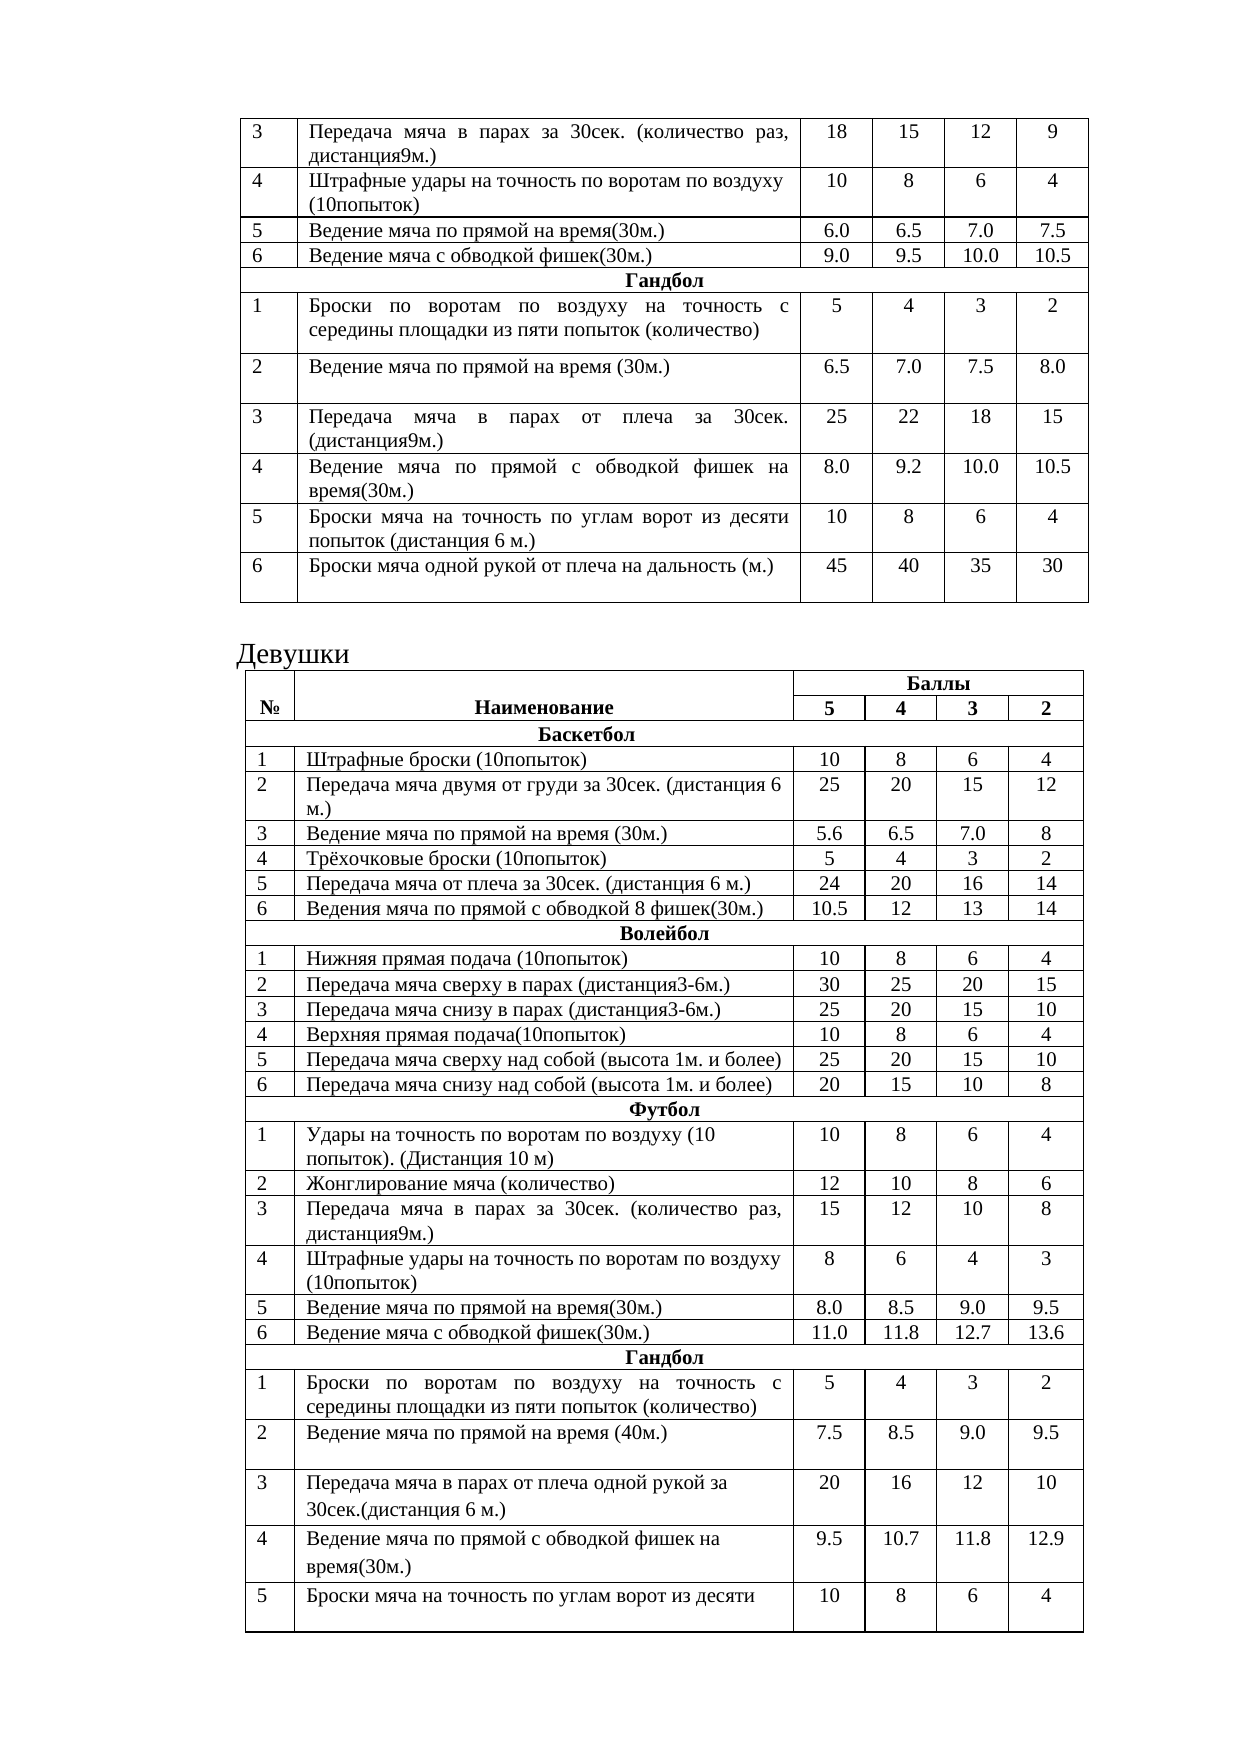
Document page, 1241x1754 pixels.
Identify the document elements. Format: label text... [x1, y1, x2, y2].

table_header Баллы [794, 671, 1083, 695]
table_cell 8 [866, 1583, 936, 1631]
table_cell Ведение мяча по прямой на время (30м.) [295, 821, 793, 845]
table_cell Передача мяча в парах от плеча за 30сек.(дистанция9м.) [298, 404, 800, 453]
table_cell 24 [794, 871, 864, 895]
table_cell 4 [246, 1246, 294, 1294]
table_cell 4 [937, 1246, 1008, 1294]
table_cell 25 [794, 997, 864, 1021]
table_cell 20 [866, 871, 936, 895]
table_cell 2 [1009, 846, 1083, 870]
table_cell 35 [945, 553, 1016, 602]
table_cell Передача мяча снизу в парах (дистанция3-6м.) [295, 997, 793, 1021]
table_cell 10 [937, 1072, 1008, 1096]
table_cell 4 [241, 454, 297, 502]
table_cell 8 [866, 1122, 936, 1170]
table_cell 2 [1017, 293, 1088, 353]
table_cell Футбол [246, 1097, 1083, 1121]
table_cell 3 [937, 696, 1008, 720]
table_cell 6 [246, 1072, 294, 1096]
table_cell 16 [937, 871, 1008, 895]
table_cell 20 [866, 772, 936, 820]
table_cell 11.8 [866, 1320, 936, 1344]
table_cell 13 [937, 896, 1008, 920]
table_cell Гандбол [246, 1345, 1083, 1369]
table_cell 4 [1009, 1022, 1083, 1046]
table_cell 6 [937, 1583, 1008, 1631]
table_cell Броски по воротам по воздуху на точность с середины площадки из пяти попыток (количество) [295, 1370, 793, 1419]
table_cell 8 [873, 168, 944, 216]
table_cell 1 [246, 747, 294, 771]
table_cell 1 [241, 293, 297, 353]
table_cell 11.8 [937, 1526, 1008, 1582]
table_cell 5 [246, 1583, 294, 1631]
table_cell 25 [866, 971, 936, 996]
table_cell 1 [246, 946, 294, 970]
table_cell 6.5 [866, 821, 936, 845]
table_cell 4 [1017, 504, 1088, 552]
table_cell 6 [937, 946, 1008, 970]
table_cell 12 [1009, 772, 1083, 820]
table_cell 10 [801, 504, 872, 552]
table_cell 4 [1009, 1583, 1083, 1631]
table_cell 3 [241, 404, 297, 453]
table_header Наименование [295, 671, 793, 720]
table_cell Передача мяча в парах от плеча одной рукой за 30сек.(дистанция 6 м.) [295, 1470, 793, 1525]
table_cell 25 [794, 772, 864, 820]
table_cell Ведения мяча по прямой с обводкой 8 фишек(30м.) [295, 896, 793, 920]
table_cell 10.7 [866, 1526, 936, 1582]
table_cell 12.7 [937, 1320, 1008, 1344]
table_cell 10 [1009, 1047, 1083, 1071]
table_cell 45 [801, 553, 872, 602]
table_cell 18 [801, 119, 872, 167]
table_cell 8 [866, 1022, 936, 1046]
table_cell 20 [794, 1470, 864, 1525]
table_cell 15 [1009, 971, 1083, 996]
table_cell 15 [794, 1196, 864, 1244]
table_cell 7.5 [794, 1420, 864, 1468]
table_cell 4 [1017, 168, 1088, 216]
table_cell 5 [246, 871, 294, 895]
table_cell 4 [246, 1526, 294, 1582]
table_cell 10.0 [945, 454, 1016, 502]
table_cell 4 [1009, 946, 1083, 970]
table_cell 6 [241, 553, 297, 602]
table_cell 10.0 [945, 243, 1016, 267]
table_cell 2 [246, 1171, 294, 1195]
table_cell 20 [937, 971, 1008, 996]
table_cell Ведение мяча по прямой на время(30м.) [295, 1295, 793, 1319]
table_cell 3 [945, 293, 1016, 353]
table_cell 2 [1009, 1370, 1083, 1419]
table_cell 4 [873, 293, 944, 353]
table_cell Передача мяча сверху в парах (дистанция3-6м.) [295, 971, 793, 996]
table_cell 16 [866, 1470, 936, 1525]
table_cell Передача мяча снизу над собой (высота 1м. и более) [295, 1072, 793, 1096]
table_cell 15 [937, 772, 1008, 820]
table_cell 9.5 [794, 1526, 864, 1582]
table_cell 8 [1009, 821, 1083, 845]
table_cell 15 [1017, 404, 1088, 453]
table_cell 5 [794, 846, 864, 870]
table_cell 30 [794, 971, 864, 996]
table_cell Нижняя прямая подача (10попыток) [295, 946, 793, 970]
table_cell 30 [1017, 553, 1088, 602]
table_cell Жонглирование мяча (количество) [295, 1171, 793, 1195]
table_cell 4 [866, 696, 936, 720]
table_cell 8.0 [801, 454, 872, 502]
table_cell 10 [794, 1583, 864, 1631]
table_cell 10 [794, 1122, 864, 1170]
table_cell 13.6 [1009, 1320, 1083, 1344]
table_cell 4 [246, 1022, 294, 1046]
table_cell Ведение мяча по прямой на время (40м.) [295, 1420, 793, 1468]
table_cell 6.0 [801, 218, 872, 242]
table_cell 6 [937, 1122, 1008, 1170]
table_cell 12.9 [1009, 1526, 1083, 1582]
table_cell 14 [1009, 871, 1083, 895]
table_cell Удары на точность по воротам по воздуху (10 попыток). (Дистанция 10 м) [295, 1122, 793, 1170]
table_cell 4 [1009, 747, 1083, 771]
table_cell 15 [873, 119, 944, 167]
table_cell 12 [866, 896, 936, 920]
table_cell 10 [1009, 997, 1083, 1021]
table_cell 25 [801, 404, 872, 453]
table_cell Передача мяча сверху над собой (высота 1м. и более) [295, 1047, 793, 1071]
table_cell 5 [801, 293, 872, 353]
table_cell 9.0 [801, 243, 872, 267]
table_cell 4 [1009, 1122, 1083, 1170]
table_cell 10 [794, 946, 864, 970]
table_cell 8 [866, 747, 936, 771]
table_cell 7.0 [873, 354, 944, 403]
table_cell 8.5 [866, 1420, 936, 1468]
table_cell Ведение мяча по прямой с обводкой фишек на время(30м.) [298, 454, 800, 502]
table_cell 10.5 [1017, 243, 1088, 267]
table_cell 3 [246, 997, 294, 1021]
table_cell 2 [246, 971, 294, 996]
table_cell Передача мяча от плеча за 30сек. (дистанция 6 м.) [295, 871, 793, 895]
table_cell 5.6 [794, 821, 864, 845]
table_cell 8 [866, 946, 936, 970]
table_cell 15 [937, 1047, 1008, 1071]
table_cell Волейбол [246, 921, 1083, 945]
table_cell 5 [246, 1295, 294, 1319]
table_cell 8 [1009, 1196, 1083, 1244]
table_cell 9.2 [873, 454, 944, 502]
table_cell Трёхочковые броски (10попыток) [295, 846, 793, 870]
table_cell 3 [246, 821, 294, 845]
table_cell 6 [945, 504, 1016, 552]
table_cell 4 [241, 168, 297, 216]
table_cell 3 [246, 1196, 294, 1244]
table_cell 14 [1009, 896, 1083, 920]
table_cell 7.0 [945, 218, 1016, 242]
table_cell 1 [246, 1370, 294, 1419]
table_cell 6 [937, 747, 1008, 771]
table_cell Передача мяча двумя от груди за 30сек. (дистанция 6 м.) [295, 772, 793, 820]
table_cell 10.5 [794, 896, 864, 920]
table_cell 8.0 [1017, 354, 1088, 403]
table_cell 9.5 [1009, 1420, 1083, 1468]
table_cell 9.5 [1009, 1295, 1083, 1319]
table_cell 9.0 [937, 1420, 1008, 1468]
table_cell 5 [794, 1370, 864, 1419]
table_cell 10.5 [1017, 454, 1088, 502]
table_cell 5 [246, 1047, 294, 1071]
table_cell 3 [937, 1370, 1008, 1419]
table_cell 18 [945, 404, 1016, 453]
table_cell 10 [1009, 1470, 1083, 1525]
table_cell 8.5 [866, 1295, 936, 1319]
table_cell Ведение мяча с обводкой фишек(30м.) [295, 1320, 793, 1344]
table_cell 12 [937, 1470, 1008, 1525]
table_cell Гандбол [241, 268, 1088, 292]
table_cell 10 [937, 1196, 1008, 1244]
table_cell Штрафные удары на точность по воротам по воздуху (10попыток) [295, 1246, 793, 1294]
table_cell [295, 1583, 793, 1631]
table_cell 9 [1017, 119, 1088, 167]
table_cell Передача мяча в парах за 30сек. (количество раз, дистанция9м.) [295, 1196, 793, 1244]
table_cell Баскетбол [246, 721, 1083, 746]
table_cell 5 [241, 504, 297, 552]
table_cell 9.5 [873, 243, 944, 267]
table_cell 10 [794, 1022, 864, 1046]
table_cell 4 [246, 846, 294, 870]
table_cell 15 [937, 997, 1008, 1021]
table_cell 6 [937, 1022, 1008, 1046]
table_cell 7.5 [1017, 218, 1088, 242]
table_cell 6.5 [873, 218, 944, 242]
table_cell 12 [945, 119, 1016, 167]
table_cell 3 [937, 846, 1008, 870]
table_cell 6.5 [801, 354, 872, 403]
table_cell 25 [794, 1047, 864, 1071]
table_cell 6 [1009, 1171, 1083, 1195]
table_cell 3 [246, 1470, 294, 1525]
table_cell 6 [945, 168, 1016, 216]
table_cell 12 [866, 1196, 936, 1244]
table_cell Верхняя прямая подача(10попыток) [295, 1022, 793, 1046]
table_cell Броски по воротам по воздуху на точность с середины площадки из пяти попыток (количество) [298, 293, 800, 353]
table_cell 4 [866, 846, 936, 870]
table_cell 8.0 [794, 1295, 864, 1319]
table_cell 15 [866, 1072, 936, 1096]
table_cell 22 [873, 404, 944, 453]
table_cell 8 [873, 504, 944, 552]
table_cell 40 [873, 553, 944, 602]
table_cell 20 [866, 997, 936, 1021]
table_cell 10 [794, 747, 864, 771]
table_cell Ведение мяча с обводкой фишек(30м.) [298, 243, 800, 267]
table_cell 8 [794, 1246, 864, 1294]
table_header № [246, 671, 294, 720]
table_cell 20 [866, 1047, 936, 1071]
table_cell Броски мяча одной рукой от плеча на дальность (м.) [298, 553, 800, 602]
table_cell 6 [246, 896, 294, 920]
table_cell 11.0 [794, 1320, 864, 1344]
table_cell 3 [241, 119, 297, 167]
table_cell 6 [246, 1320, 294, 1344]
table_cell 9.0 [937, 1295, 1008, 1319]
table_cell 6 [241, 243, 297, 267]
table_cell 2 [246, 772, 294, 820]
table_cell 20 [794, 1072, 864, 1096]
table_cell Штрафные броски (10попыток) [295, 747, 793, 771]
table_cell 7.5 [945, 354, 1016, 403]
table_cell 8 [1009, 1072, 1083, 1096]
table_cell Ведение мяча по прямой с обводкой фишек на время(30м.) [295, 1526, 793, 1582]
table_cell 3 [1009, 1246, 1083, 1294]
text Девушки [177, 637, 1152, 670]
table_cell 2 [241, 354, 297, 403]
table_cell Штрафные удары на точность по воротам по воздуху (10попыток) [298, 168, 800, 216]
table_cell Ведение мяча по прямой на время(30м.) [298, 218, 800, 242]
table_cell 5 [241, 218, 297, 242]
table_cell 10 [866, 1171, 936, 1195]
table_cell 12 [794, 1171, 864, 1195]
table_cell 7.0 [937, 821, 1008, 845]
table_cell 10 [801, 168, 872, 216]
table_cell 1 [246, 1122, 294, 1170]
table_cell 4 [866, 1370, 936, 1419]
table_cell 2 [1009, 696, 1083, 720]
table_cell 2 [246, 1420, 294, 1468]
table_cell Ведение мяча по прямой на время (30м.) [298, 354, 800, 403]
table_cell 8 [937, 1171, 1008, 1195]
table_cell 5 [794, 696, 864, 720]
table_cell Броски мяча на точность по углам ворот из десяти попыток (дистанция 6 м.) [298, 504, 800, 552]
table_cell Передача мяча в парах за 30сек. (количество раз, дистанция9м.) [298, 119, 800, 167]
table_cell 6 [866, 1246, 936, 1294]
